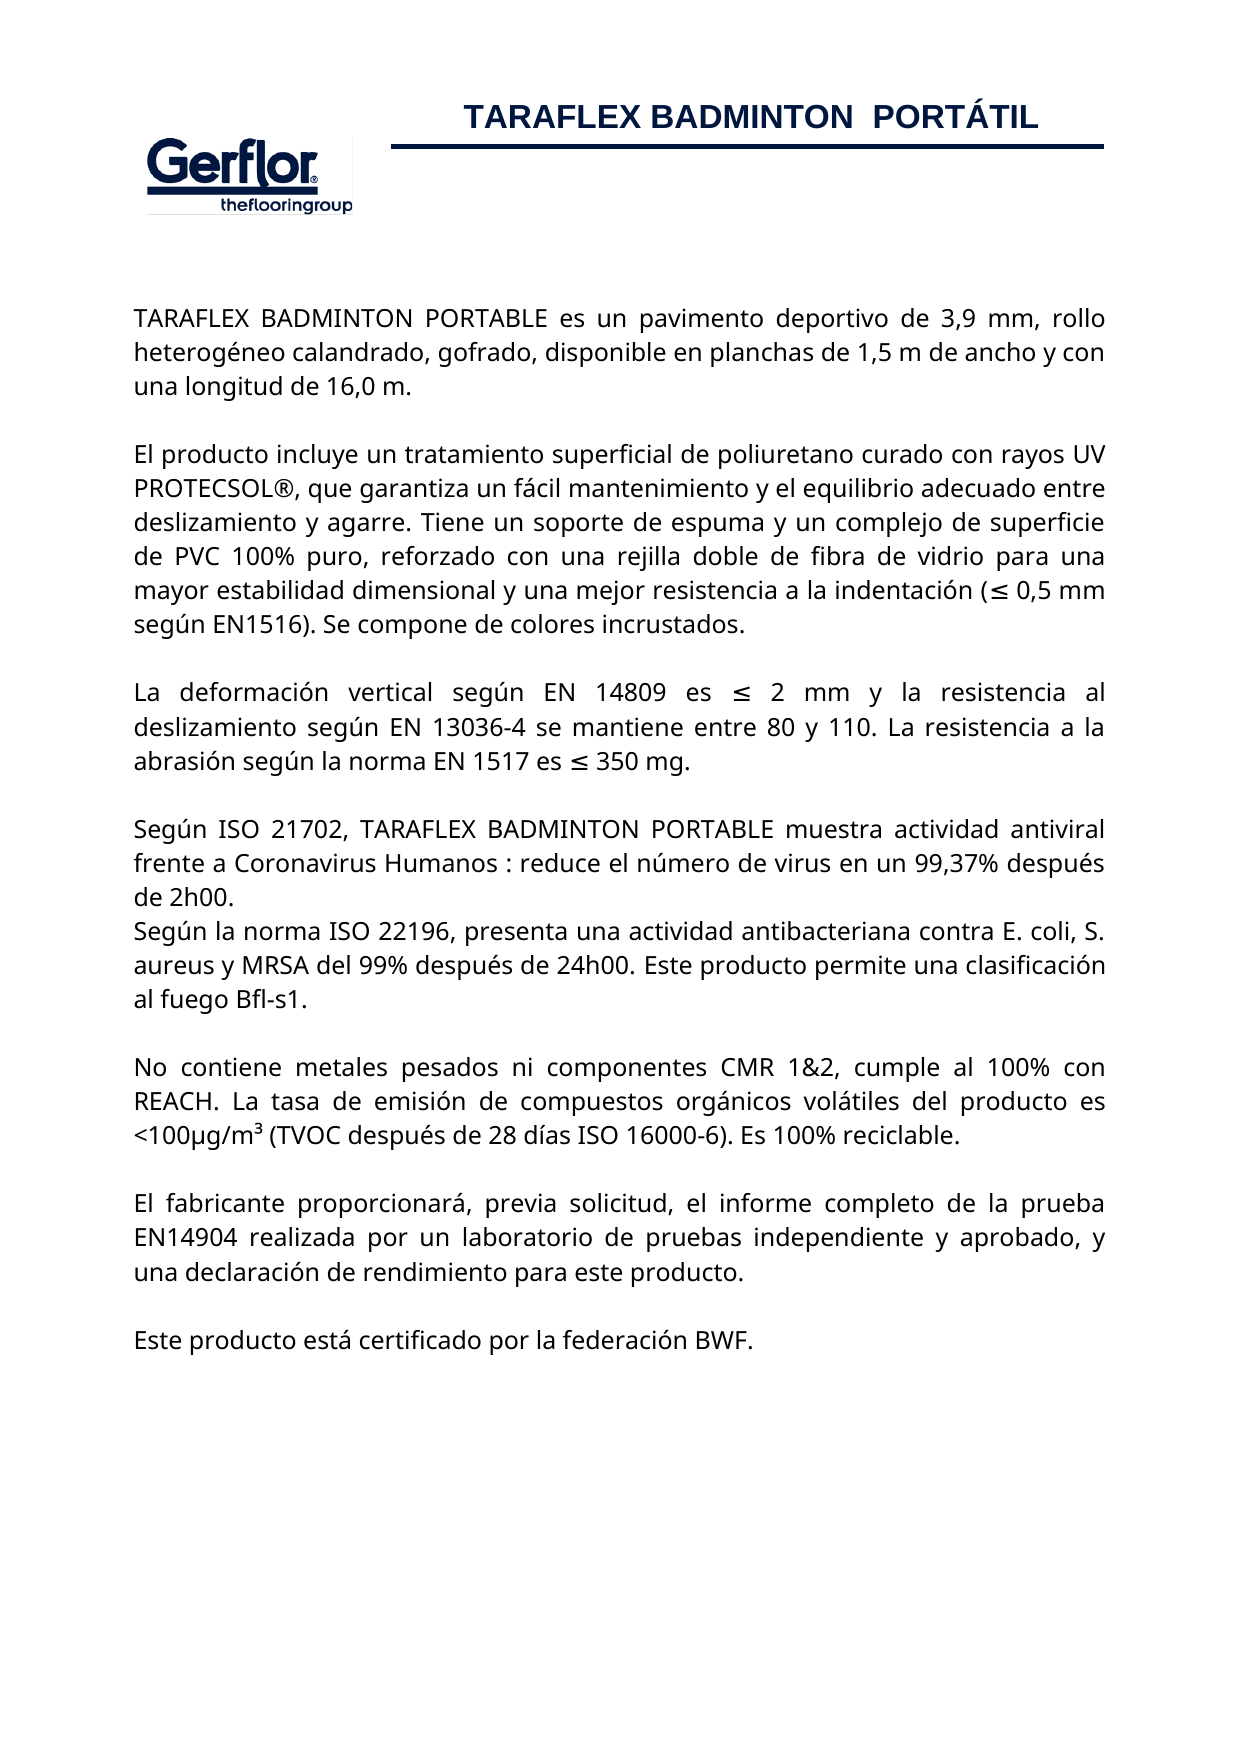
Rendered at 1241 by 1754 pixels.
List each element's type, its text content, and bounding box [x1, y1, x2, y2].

text Este producto está certificado por la federación BWF. [133, 1322, 1107, 1356]
text La deformación vertical según EN 14809 es ≤ 2 mm y la resistencia al deslizamiento según EN 13036-4 se mantiene entre 80 y 110. La resistencia a la abrasión según la norma EN 1517 es ≤ 350 mg. [133, 675, 1107, 777]
text Según la norma ISO 22196, presenta una actividad antibacteriana contra E. coli, S. aureus y MRSA del 99% después de 24h00. Este producto permite una clasificación al fuego Bfl-s1. [133, 913, 1107, 1016]
title TARAFLEX BADMINTON PORTÁTIL [463, 97, 1107, 135]
text No contiene metales pesados ni componentes CMR 1&2, cumple al 100% con REACH. La tasa de emisión de compuestos orgánicos volátiles del producto es <100µg/m³ (TVOC después de 28 días ISO 16000-6). Es 100% reciclable. [133, 1050, 1107, 1152]
text TARAFLEX BADMINTON PORTABLE es un pavimento deportivo de 3,9 mm, rollo heterogéneo calandrado, gofrado, disponible en planchas de 1,5 m de ancho y con una longitud de 16,0 m. [133, 300, 1107, 403]
text Según ISO 21702, TARAFLEX BADMINTON PORTABLE muestra actividad antiviral frente a Coronavirus Humanos : reduce el número de virus en un 99,37% después de 2h00. [133, 811, 1107, 913]
picture [147, 138, 353, 215]
text El fabricante proporcionará, previa solicitud, el informe completo de la prueba EN14904 realizada por un laboratorio de pruebas independiente y aprobado, y una declaración de rendimiento para este producto. [133, 1186, 1107, 1288]
text El producto incluye un tratamiento superficial de poliuretano curado con rayos UV PROTECSOL®, que garantiza un fácil mantenimiento y el equilibrio adecuado entre deslizamiento y agarre. Tiene un soporte de espuma y un complejo de superficie de PVC 100% puro, reforzado con una rejilla doble de fibra de vidrio para una mayor estabilidad dimensional y una mejor resistencia a la indentación (≤ 0,5 mm según EN1516). Se compone de colores incrustados. [133, 437, 1107, 641]
